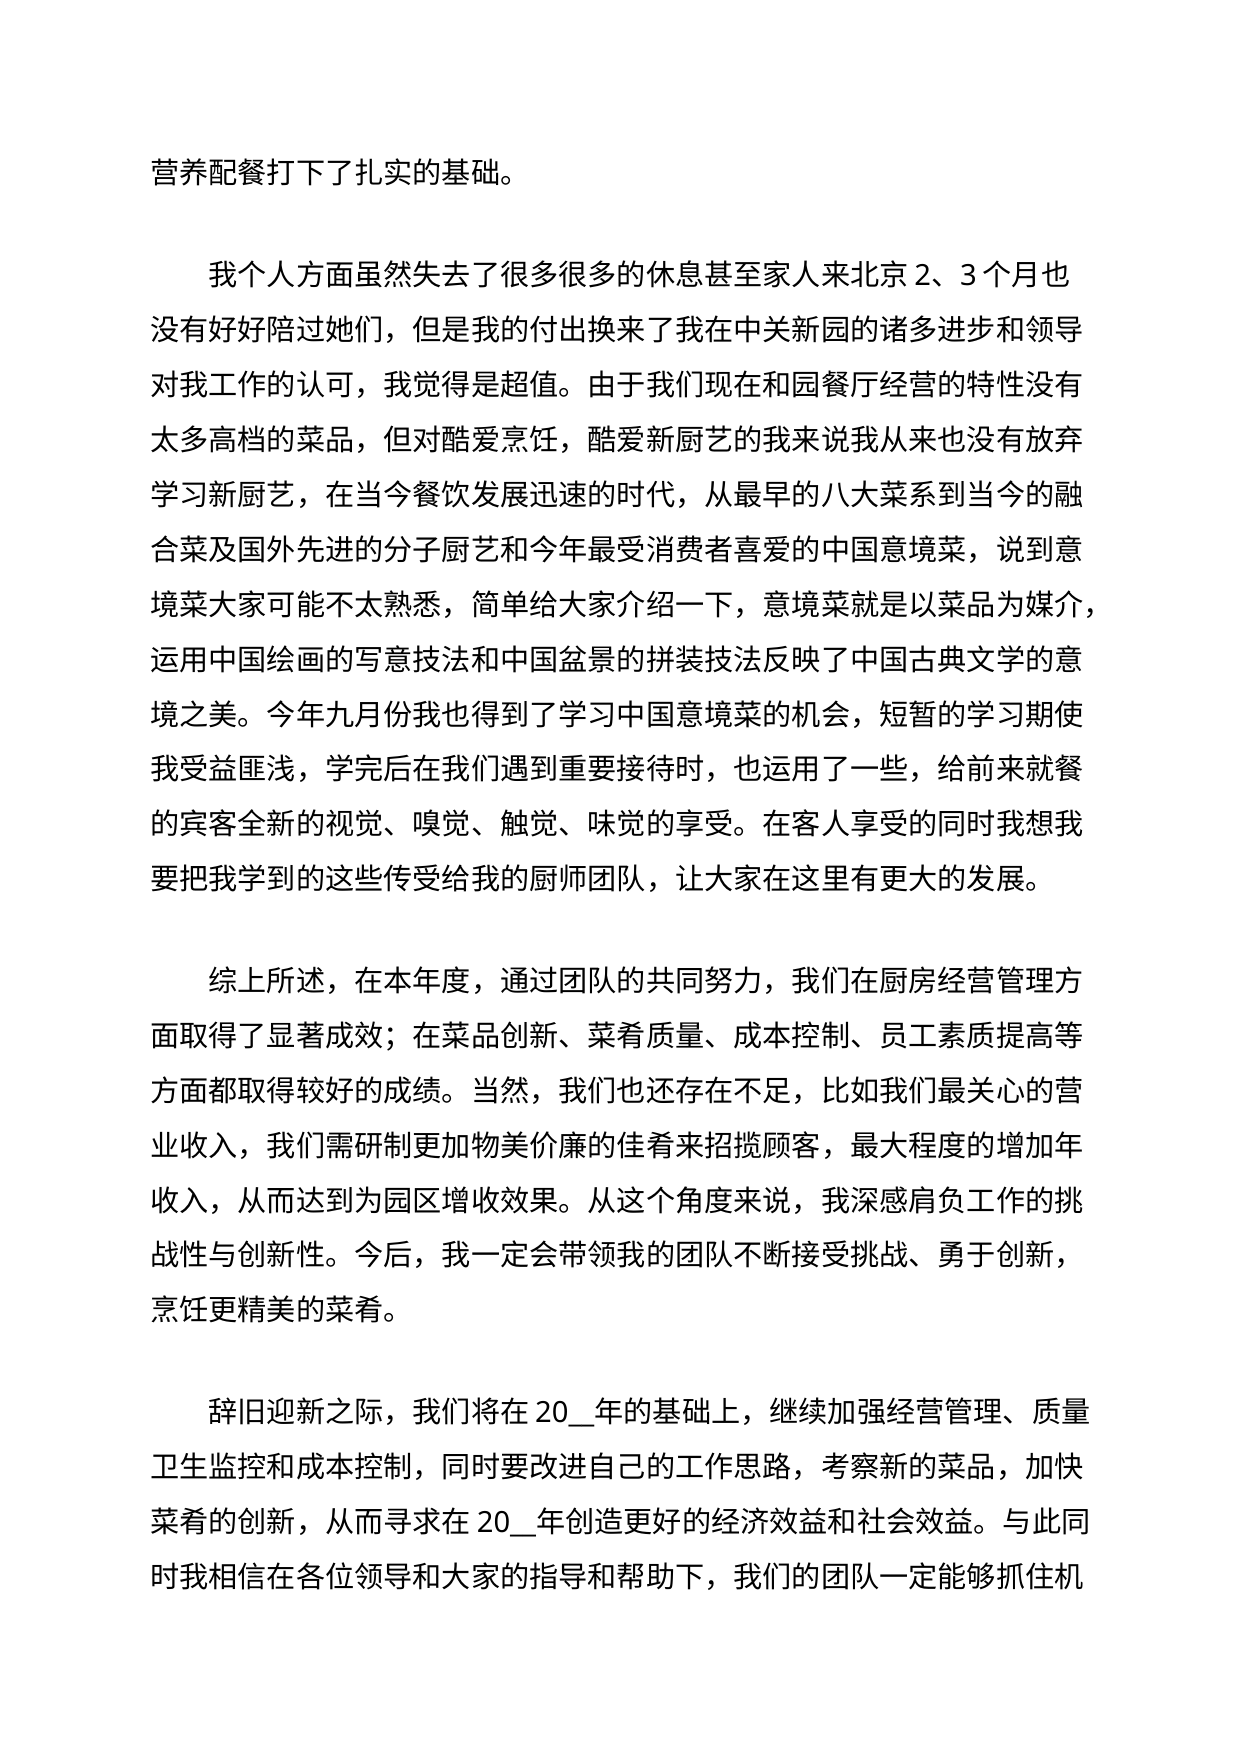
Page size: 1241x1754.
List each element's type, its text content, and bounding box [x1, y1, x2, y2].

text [150, 1389, 1090, 1596]
text 我个人方面虽然失去了很多很多的休息甚至家人来北京2、3个月也没有好好陪过她们，但是我的付出换来了我在中关新园的诸多进步和领导对我工作的认可，我觉得是超值。由于我们现在和园餐厅经营的特性没有太多高档的菜品，但对酷爱烹饪，酷爱新厨艺的我来说我从来也没有放弃学习新厨艺，在当今餐饮发展迅速的时代，从最早的八大菜系到当今的融合菜及国外先进的分子厨艺和今年最受消费者喜爱的中国意境菜，说到意境菜大家可能不太熟悉，简单给大家介绍一下，意境菜就是以菜品为媒介，运用中国绘画的写意技法和中国盆景的拼装技法反映了中国古典文学的意境之美。今年九月份我也得到了学习中国意境菜的机会，短暂的学习期使我受益匪浅，学完后在我们遇到重要接待时，也运用了一些，给前来就餐的宾客全新的视觉、嗅觉、触觉、味觉的享受。在客人享受的同时我想我要把我学到的这些传受给我的厨师团队，让大家在这里有更大的发展。 [150, 252, 1090, 898]
text 综上所述，在本年度，通过团队的共同努力，我们在厨房经营管理方面取得了显著成效；在菜品创新、菜肴质量、成本控制、员工素质提高等方面都取得较好的成绩。当然，我们也还存在不足，比如我们最关心的营业收入，我们需研制更加物美价廉的佳肴来招揽顾客，最大程度的增加年收入，从而达到为园区增收效果。从这个角度来说，我深感肩负工作的挑战性与创新性。今后，我一定会带领我的团队不断接受挑战、勇于创新，烹饪更精美的菜肴。 [150, 957, 1090, 1329]
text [150, 150, 1090, 192]
